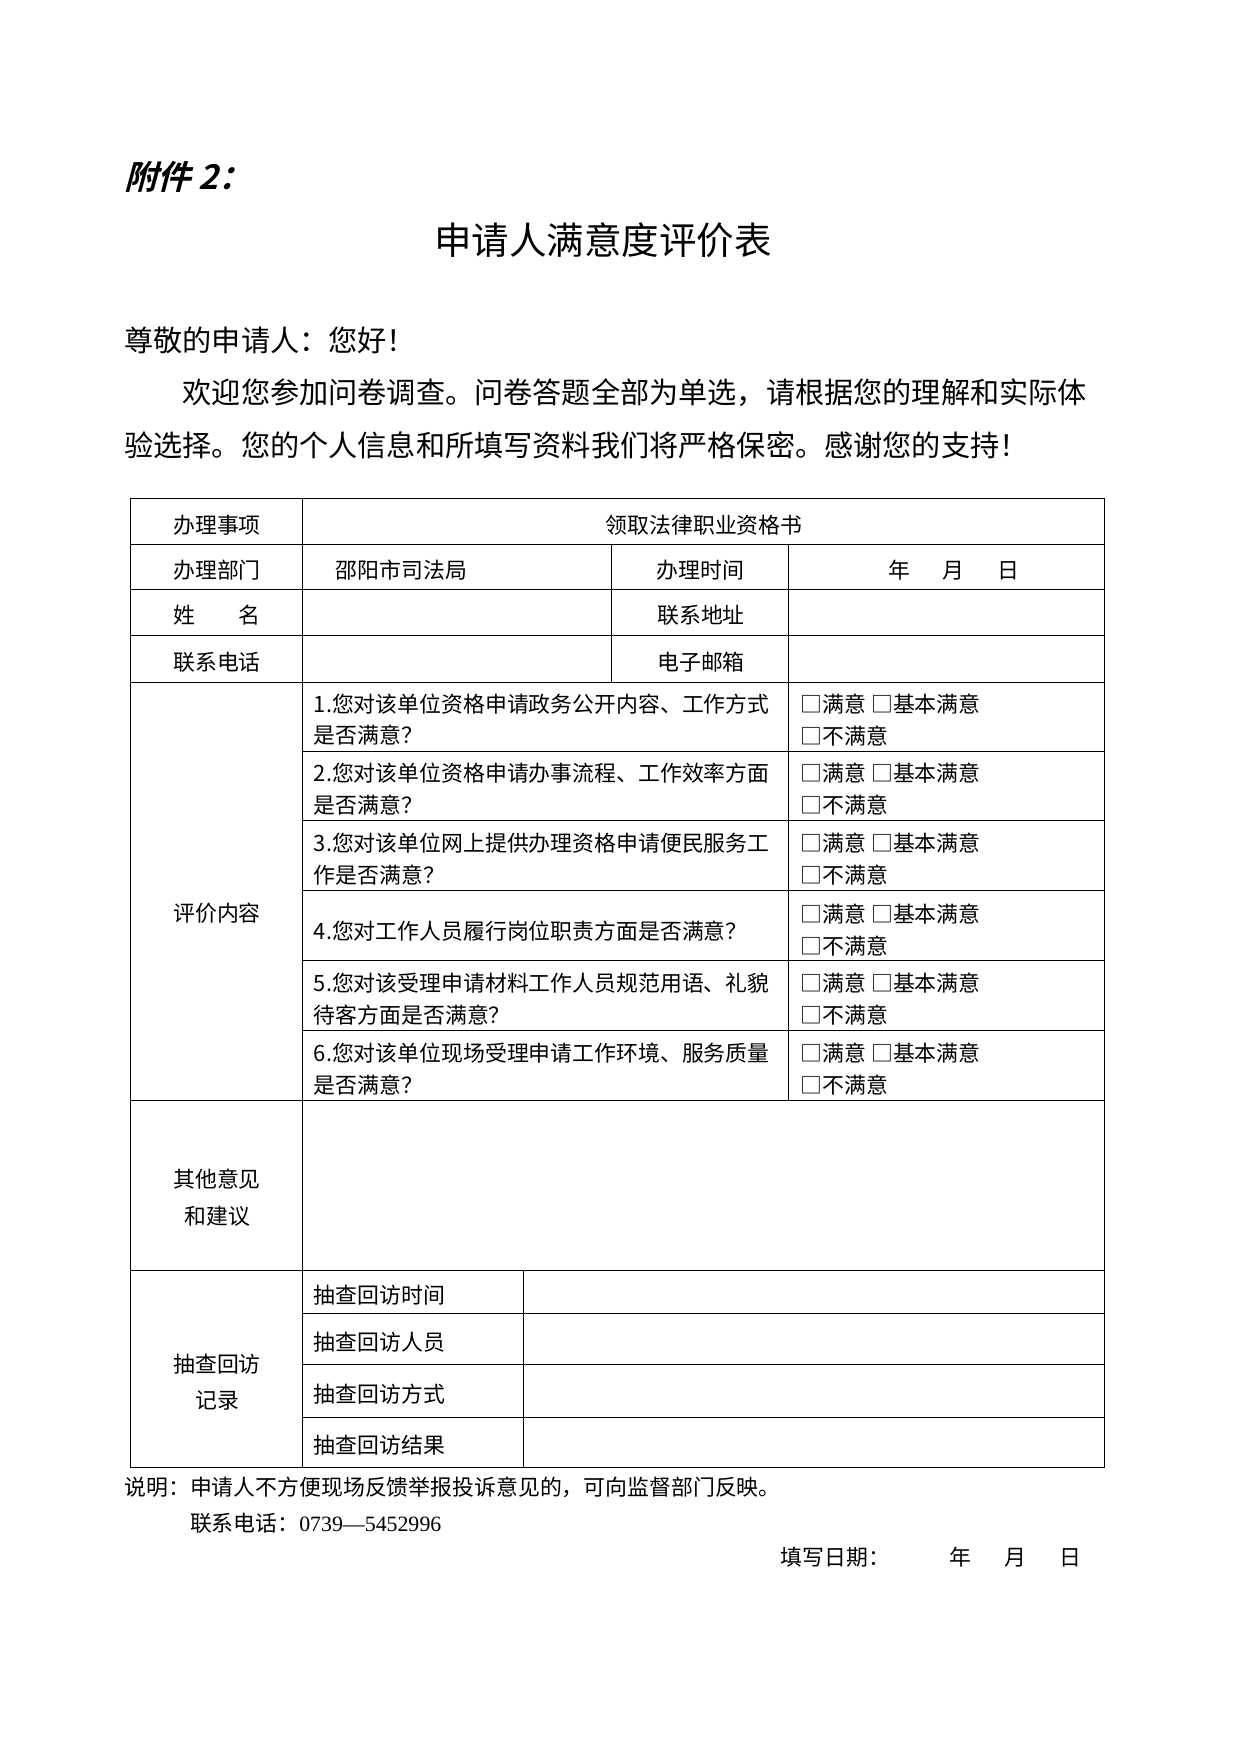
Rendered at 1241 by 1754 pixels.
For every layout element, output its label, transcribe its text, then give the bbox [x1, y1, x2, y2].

text 说明：申请人不方便现场反馈举报投诉意见的，可向监督部门反映。联系电话：0739—5452996 [124, 1470, 781, 1538]
table_cell [303, 1101, 1104, 1270]
table_cell 年 月 日 [789, 545, 1104, 588]
table_cell 电子邮箱 [612, 636, 788, 682]
table_cell [303, 590, 611, 634]
table_cell 4.您对工作人员履行岗位职责方面是否满意？ [303, 891, 788, 960]
table_cell 2.您对该单位资格申请办事流程、工作效率方面是否满意？ [303, 752, 788, 820]
table_cell [524, 1365, 1104, 1417]
table_cell 邵阳市司法局 [303, 545, 611, 588]
table_cell 其他意见和建议 [131, 1101, 302, 1270]
table_cell □满意 □基本满意 □不满意 [789, 891, 1104, 960]
table_cell 5.您对该受理申请材料工作人员规范用语、礼貌待客方面是否满意？ [303, 961, 788, 1030]
table_cell [789, 590, 1104, 634]
text 欢迎您参加问卷调查。问卷答题全部为单选，请根据您的理解和实际体验选择。您的个人信息和所填写资料我们将严格保密。感谢您的支持！ [124, 369, 1088, 465]
table_cell 联系地址 [612, 590, 788, 634]
text 附件 2： [124, 151, 1155, 199]
table_cell □满意 □基本满意 □不满意 [789, 821, 1104, 890]
table_cell 姓 名 [131, 590, 302, 634]
table_cell [303, 636, 611, 682]
table_header 领取法律职业资格书 [303, 499, 1104, 543]
table_cell [524, 1418, 1104, 1467]
table_cell □满意 □基本满意 □不满意 [789, 683, 1104, 751]
table_cell □满意 □基本满意 □不满意 [789, 752, 1104, 820]
table_cell [524, 1271, 1104, 1313]
table_cell 6.您对该单位现场受理申请工作环境、服务质量是否满意？ [303, 1031, 788, 1099]
table_cell 3.您对该单位网上提供办理资格申请便民服务工作是否满意？ [303, 821, 788, 890]
table_cell [524, 1314, 1104, 1364]
table_cell 抽查回访人员 [303, 1314, 523, 1364]
table_cell 抽查回访记录 [131, 1271, 302, 1467]
text 填写日期： 年 月 日 [780, 1543, 1155, 1571]
table_cell 联系电话 [131, 636, 302, 682]
table_cell □满意 □基本满意 □不满意 [789, 961, 1104, 1030]
table_cell [789, 636, 1104, 682]
table_cell □满意 □基本满意 □不满意 [789, 1031, 1104, 1099]
table_cell 办理时间 [612, 545, 788, 588]
subtitle 尊敬的申请人：您好！ [124, 317, 1155, 359]
table_cell 抽查回访时间 [303, 1271, 523, 1313]
table_cell 1.您对该单位资格申请政务公开内容、工作方式是否满意？ [303, 683, 788, 751]
text 申请人满意度评价表 [432, 211, 773, 265]
table_cell 办理部门 [131, 545, 302, 588]
table_header 办理事项 [131, 499, 302, 543]
table_cell 评价内容 [131, 683, 302, 1099]
table_cell 抽查回访结果 [303, 1418, 523, 1467]
table_cell 抽查回访方式 [303, 1365, 523, 1417]
